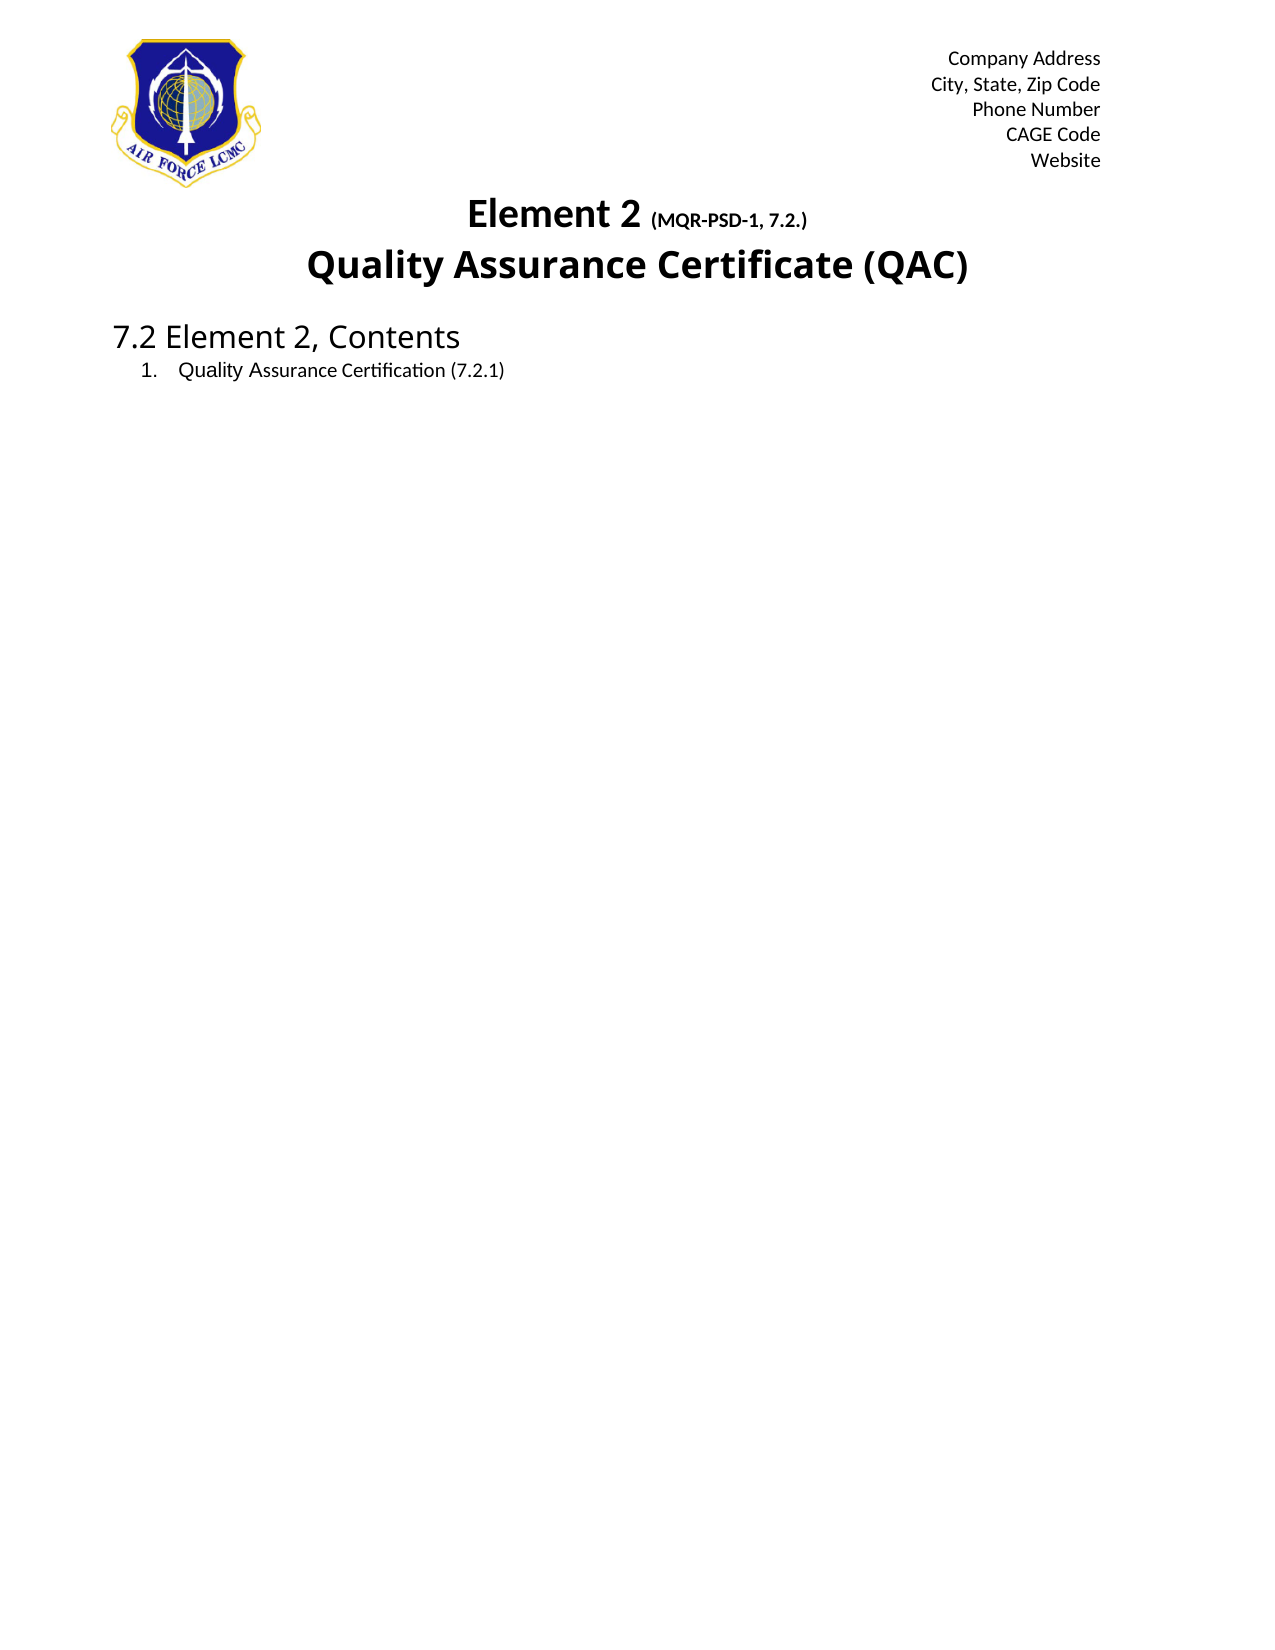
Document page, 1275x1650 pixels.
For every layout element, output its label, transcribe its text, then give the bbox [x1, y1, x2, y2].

list Quality Assurance Certification (7.2.1) [141, 357, 1162, 383]
subtitle Element 2, Contents [112, 315, 1162, 357]
text Element 2 (MQR-PSD-1, 7.2.) [112, 187, 1162, 238]
subtitle Quality Assurance Certificate (QAC) [112, 238, 1162, 289]
picture [111, 39, 261, 188]
